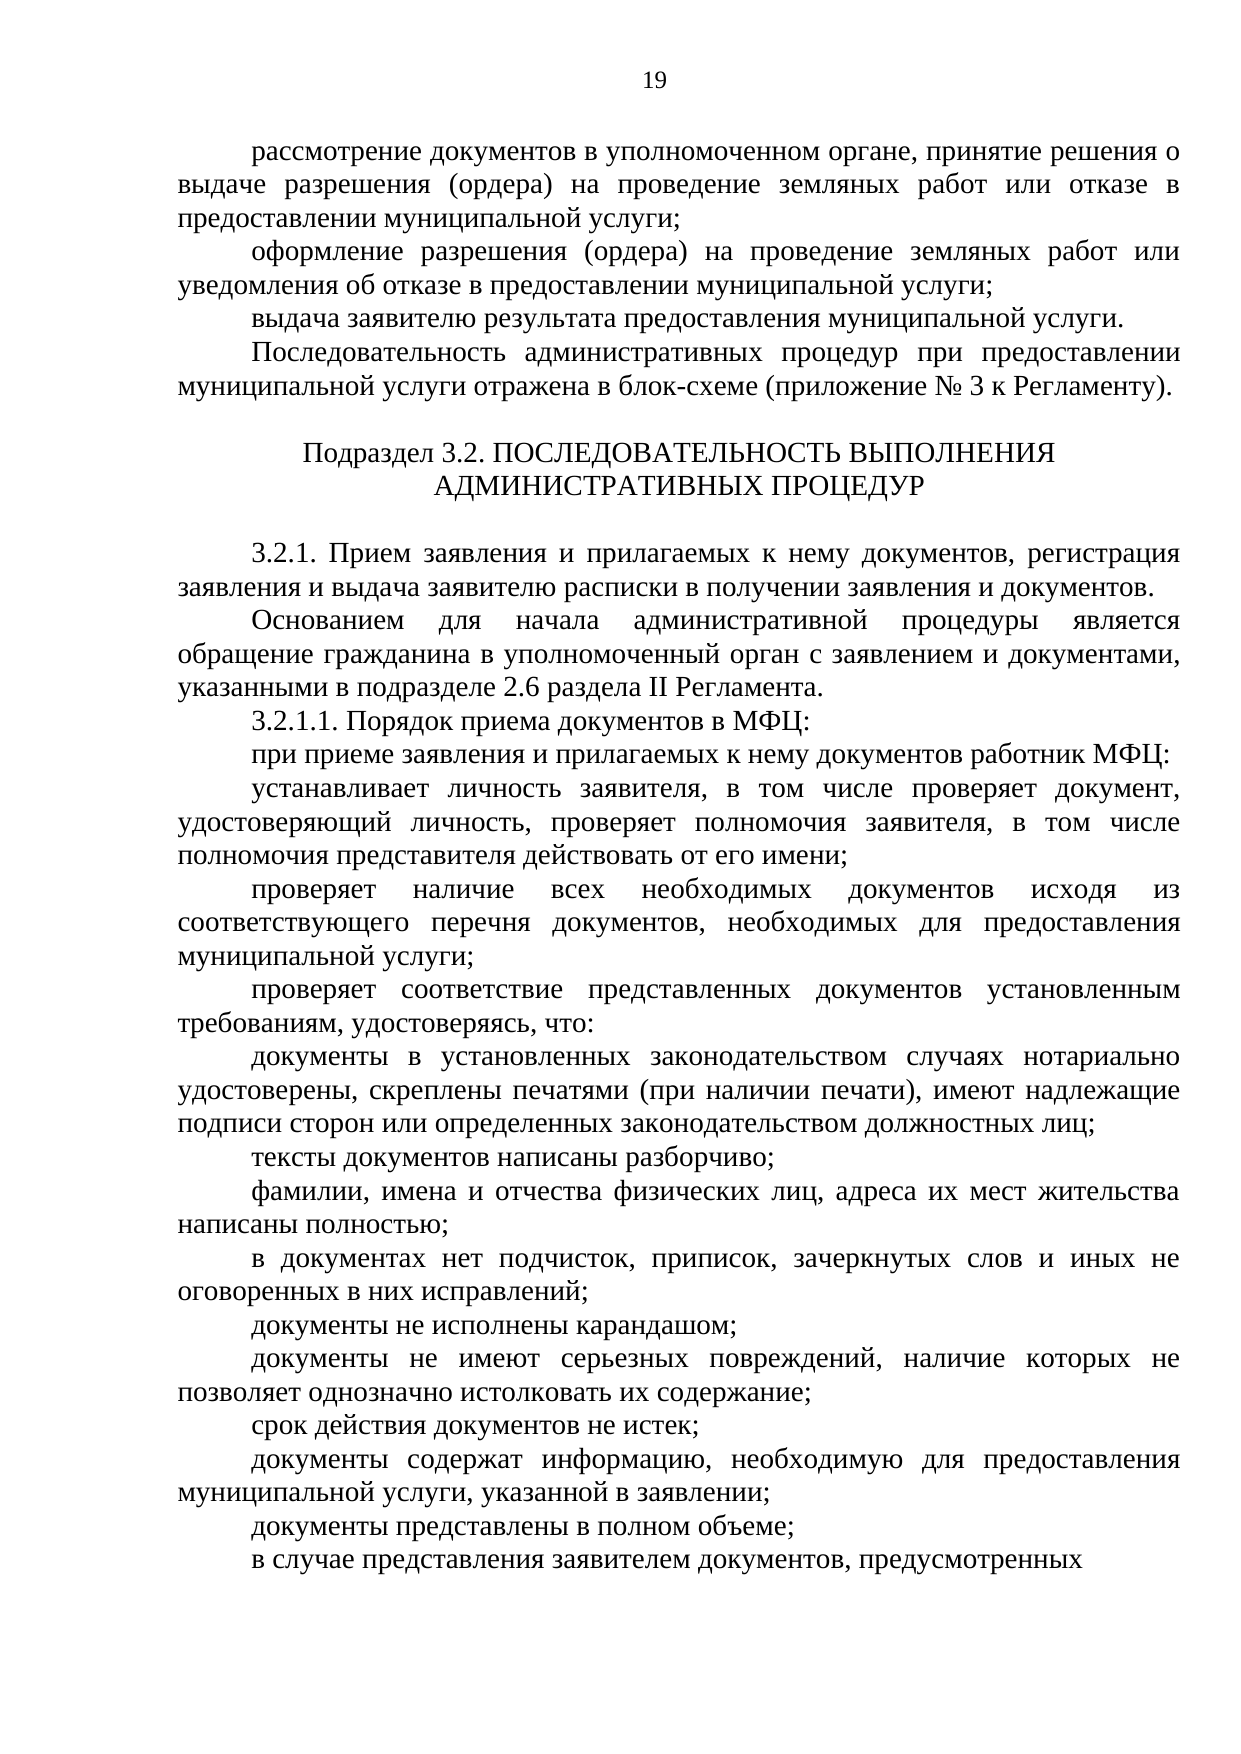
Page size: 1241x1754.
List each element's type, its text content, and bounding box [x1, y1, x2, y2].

text в случае представления заявителем документов, предусмотренных [177, 1542, 1181, 1575]
text документы содержат информацию, необходимую для предоставления муниципальной услуги, указанной в заявлении; [177, 1441, 1181, 1508]
text тексты документов написаны разборчиво; [177, 1139, 1181, 1173]
text документы не имеют серьезных повреждений, наличие которых не позволяет однозначно истолковать их содержание; [177, 1340, 1181, 1407]
text документы не исполнены карандашом; [177, 1307, 1181, 1340]
text 3.2.1.1. Порядок приема документов в МФЦ: [177, 703, 1181, 737]
text выдача заявителю результата предоставления муниципальной услуги. [177, 301, 1181, 334]
text документы представлены в полном объеме; [177, 1508, 1181, 1542]
text при приеме заявления и прилагаемых к нему документов работник МФЦ: [177, 737, 1181, 770]
text проверяет соответствие представленных документов установленным требованиям, удостоверяясь, что: [177, 971, 1181, 1038]
text фамилии, имена и отчества физических лиц, адреса их мест жительства написаны полностью; [177, 1173, 1181, 1240]
text устанавливает личность заявителя, в том числе проверяет документ, удостоверяющий личность, проверяет полномочия заявителя, в том числе полномочия представителя действовать от его имени; [177, 770, 1181, 871]
text оформление разрешения (ордера) на проведение земляных работ или уведомления об отказе в предоставлении муниципальной услуги; [177, 233, 1181, 301]
text Подраздел 3.2. ПОСЛЕДОВАТЕЛЬНОСТЬ ВЫПОЛНЕНИЯ [177, 435, 1181, 468]
text проверяет наличие всех необходимых документов исходя из соответствующего перечня документов, необходимых для предоставления муниципальной услуги; [177, 871, 1181, 971]
text 3.2.1. Прием заявления и прилагаемых к нему документов, регистрация заявления и выдача заявителю расписки в получении заявления и документов. [177, 535, 1181, 602]
text срок действия документов не истек; [177, 1407, 1181, 1441]
text в документах нет подчисток, приписок, зачеркнутых слов и иных не оговоренных в них исправлений; [177, 1240, 1181, 1307]
text документы в установленных законодательством случаях нотариально удостоверены, скреплены печатями (при наличии печати), имеют надлежащие подписи сторон или определенных законодательством должностных лиц; [177, 1038, 1181, 1139]
text рассмотрение документов в уполномоченном органе, принятие решения о выдаче разрешения (ордера) на проведение земляных работ или отказе в предоставлении муниципальной услуги; [177, 133, 1181, 233]
text АДМИНИСТРАТИВНЫХ ПРОЦЕДУР [177, 468, 1181, 502]
text Последовательность административных процедур при предоставлении муниципальной услуги отражена в блок-схеме (приложение № 3 к Регламенту). [177, 334, 1181, 401]
text Основанием для начала административной процедуры является обращение гражданина в уполномоченный орган с заявлением и документами, указанными в подразделе 2.6 раздела II Регламента. [177, 602, 1181, 703]
